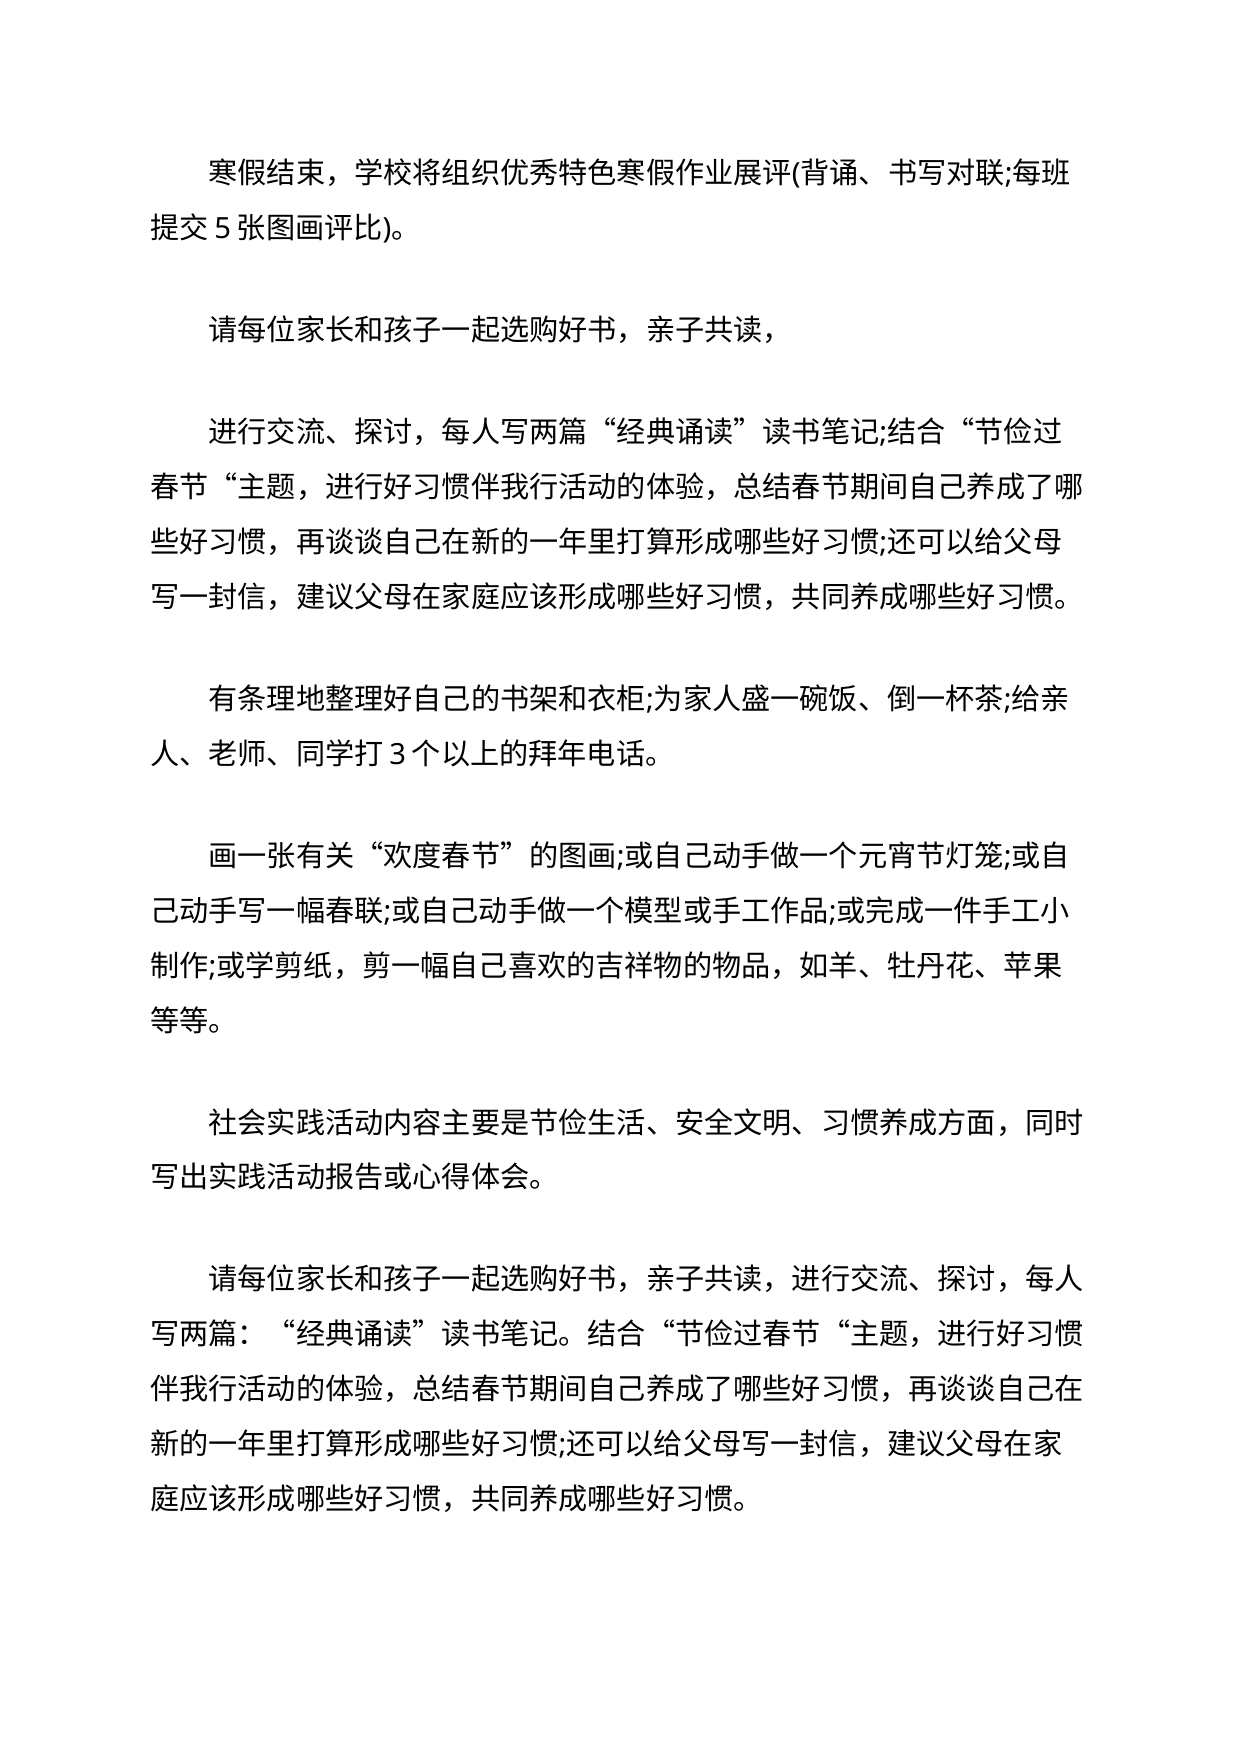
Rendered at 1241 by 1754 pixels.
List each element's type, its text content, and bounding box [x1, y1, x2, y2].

text 有条理地整理好自己的书架和衣柜;为家人盛一碗饭、倒一杯茶;给亲人、老师、同学打3个以上的拜年电话。 [150, 675, 1090, 773]
text 寒假结束，学校将组织优秀特色寒假作业展评(背诵、书写对联;每班提交5张图画评比)。 [150, 150, 1090, 247]
text 社会实践活动内容主要是节俭生活、安全文明、习惯养成方面，同时写出实践活动报告或心得体会。 [150, 1099, 1090, 1196]
text 请每位家长和孩子一起选购好书，亲子共读， [150, 307, 1090, 349]
text 请每位家长和孩子一起选购好书，亲子共读，进行交流、探讨，每人写两篇：“经典诵读”读书笔记。结合“节俭过春节“主题，进行好习惯伴我行活动的体验，总结春节期间自己养成了哪些好习惯，再谈谈自己在新的一年里打算形成哪些好习惯;还可以给父母写一封信，建议父母在家庭应该形成哪些好习惯，共同养成哪些好习惯。 [150, 1256, 1090, 1518]
text 画一张有关“欢度春节”的图画;或自己动手做一个元宵节灯笼;或自己动手写一幅春联;或自己动手做一个模型或手工作品;或完成一件手工小制作;或学剪纸，剪一幅自己喜欢的吉祥物的物品，如羊、牡丹花、苹果等等。 [150, 832, 1090, 1040]
text 进行交流、探讨，每人写两篇“经典诵读”读书笔记;结合“节俭过春节“主题，进行好习惯伴我行活动的体验，总结春节期间自己养成了哪些好习惯，再谈谈自己在新的一年里打算形成哪些好习惯;还可以给父母写一封信，建议父母在家庭应该形成哪些好习惯，共同养成哪些好习惯。 [150, 409, 1090, 616]
